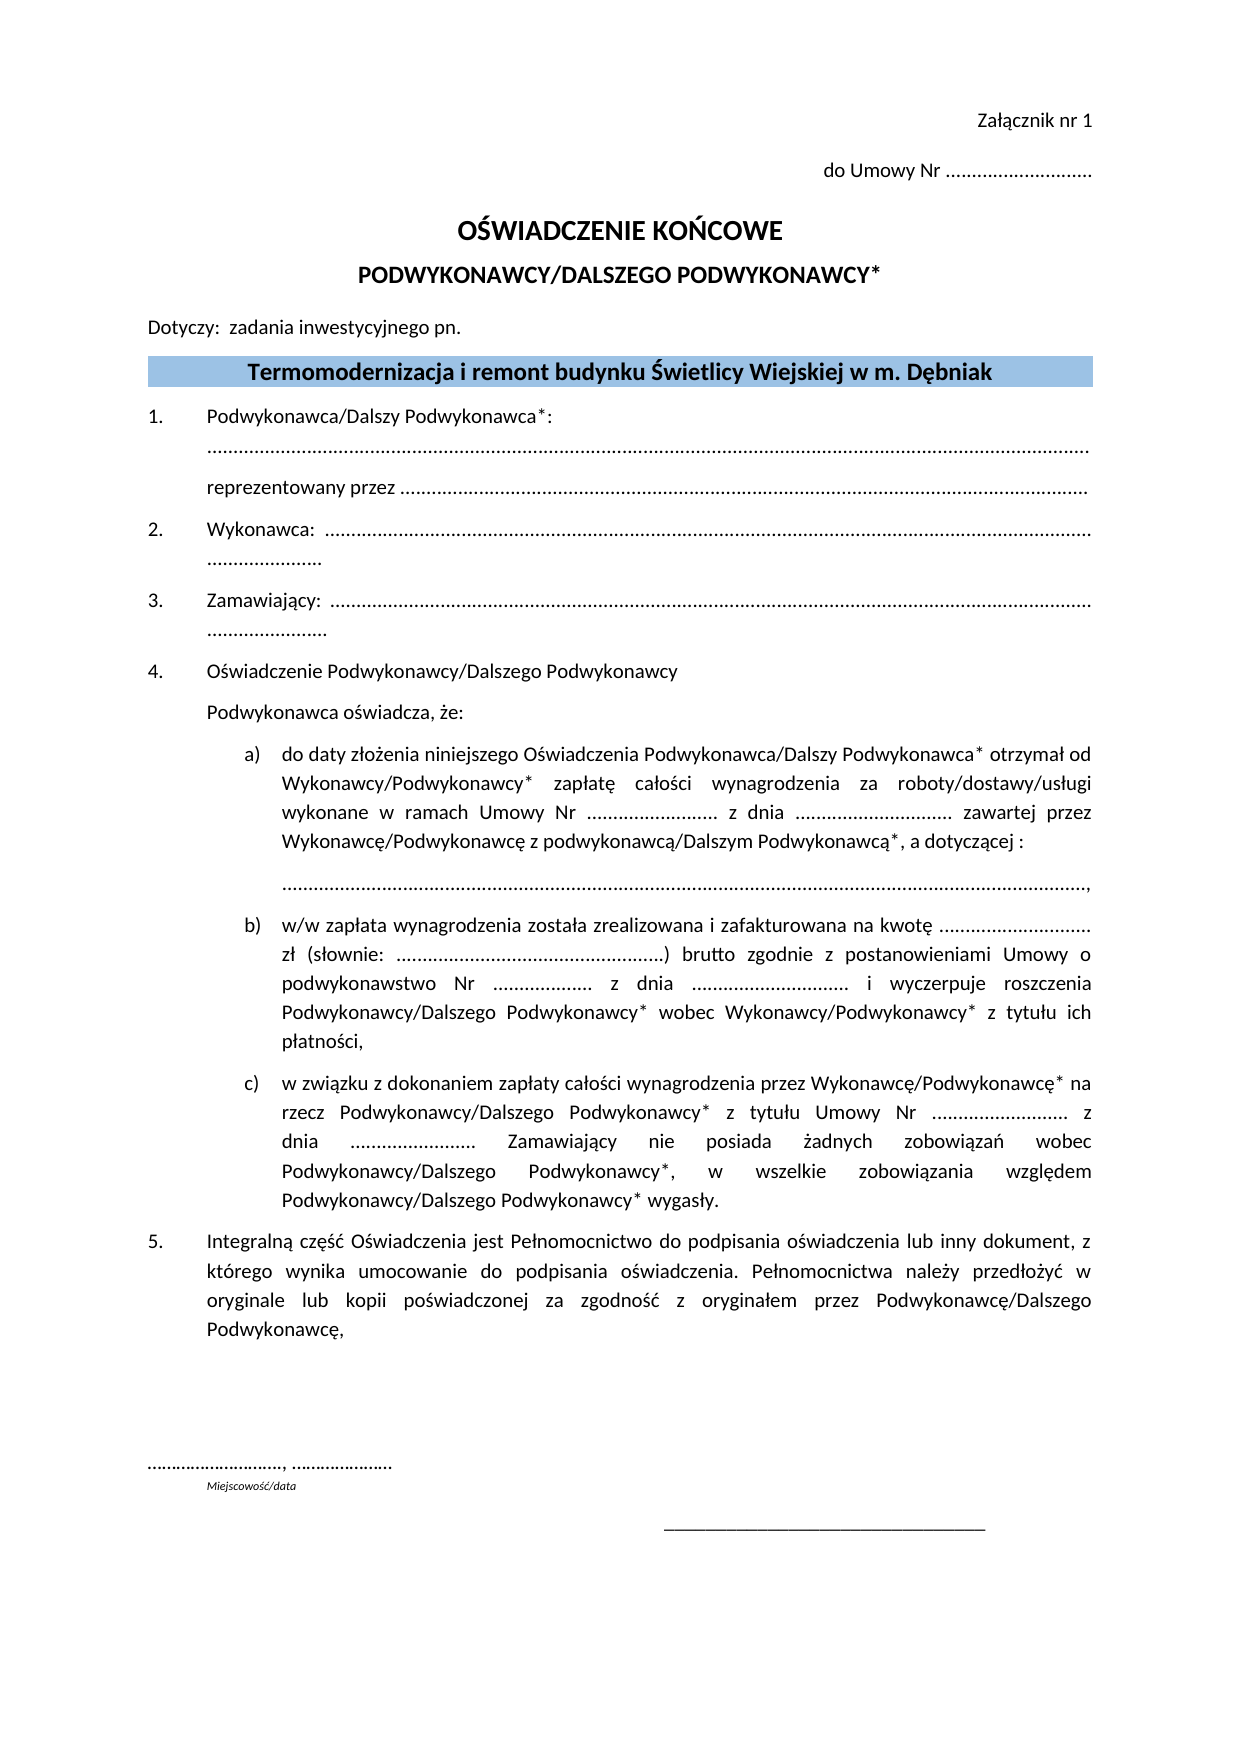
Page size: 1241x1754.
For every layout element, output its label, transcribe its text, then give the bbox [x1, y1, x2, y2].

list w/w zapłata wynagrodzenia została zrealizowana i zafakturowana na kwotę ............................. zł (słownie: ...................................................) brutto zgodnie z postanowieniami Umowy o podwykonawstwo Nr ................... z dnia .............................. i wyczerpuje roszczenia Podwykonawcy/Dalszego Podwykonawcy* wobec Wykonawcy/Podwykonawcy* z tytułu ich płatności, [244, 912, 1093, 1054]
subtitle OŚWIADCZENIE KOŃCOWE [148, 212, 1093, 247]
text do Umowy Nr ............................ [148, 157, 1093, 183]
list Wykonawca: ........................................................................................................................................................................ [148, 516, 1093, 571]
list Zamawiający: ........................................................................................................................................................................ [148, 587, 1093, 642]
text PODWYKONAWCY/DALSZEGO PODWYKONAWCY* [148, 259, 1093, 289]
list do daty złożenia niniejszego Oświadczenia Podwykonawca/Dalszy Podwykonawca* otrzymał od Wykonawcy/Podwykonawcy* zapłatę całości wynagrodzenia za roboty/dostawy/usługi wykonane w ramach Umowy Nr ......................... z dnia .............................. zawartej przez Wykonawcę/Podwykonawcę z podwykonawcą/Dalszym Podwykonawcą*, a dotyczącej : [244, 741, 1093, 854]
text Termomodernizacja i remont budynku Świetlicy Wiejskiej w m. Dębniak [148, 356, 1093, 387]
text Załącznik nr 1 [148, 107, 1093, 133]
list ........................................................................................................................................................., [282, 870, 1093, 896]
text Podwykonawca oświadcza, że: [207, 699, 1093, 725]
text Dotyczy: zadania inwestycyjnego pn. [148, 314, 1093, 340]
list Podwykonawca/Dalszy Podwykonawca*: ........................................................................................................................................................................ [148, 404, 1093, 458]
text Miejscowość/data [148, 1479, 1093, 1504]
text reprezentowany przez ................................................................................................................................... [207, 474, 1093, 500]
text ………………………., ………………… [148, 1449, 1093, 1475]
text _______________________________ [590, 1508, 1093, 1533]
list Oświadczenie Podwykonawcy/Dalszego Podwykonawcy [148, 658, 1093, 683]
list Integralną część Oświadczenia jest Pełnomocnictwo do podpisania oświadczenia lub inny dokument, z którego wynika umocowanie do podpisania oświadczenia. Pełnomocnictwa należy przedłożyć w oryginale lub kopii poświadczonej za zgodność z oryginałem przez Podwykonawcę/Dalszego Podwykonawcę, [148, 1229, 1093, 1342]
list w związku z dokonaniem zapłaty całości wynagrodzenia przez Wykonawcę/Podwykonawcę* na rzecz Podwykonawcy/Dalszego Podwykonawcy* z tytułu Umowy Nr .......................... z dnia ........................ Zamawiający nie posiada żadnych zobowiązań wobec Podwykonawcy/Dalszego Podwykonawcy*, w wszelkie zobowiązania względem Podwykonawcy/Dalszego Podwykonawcy* wygasły. [244, 1070, 1093, 1212]
